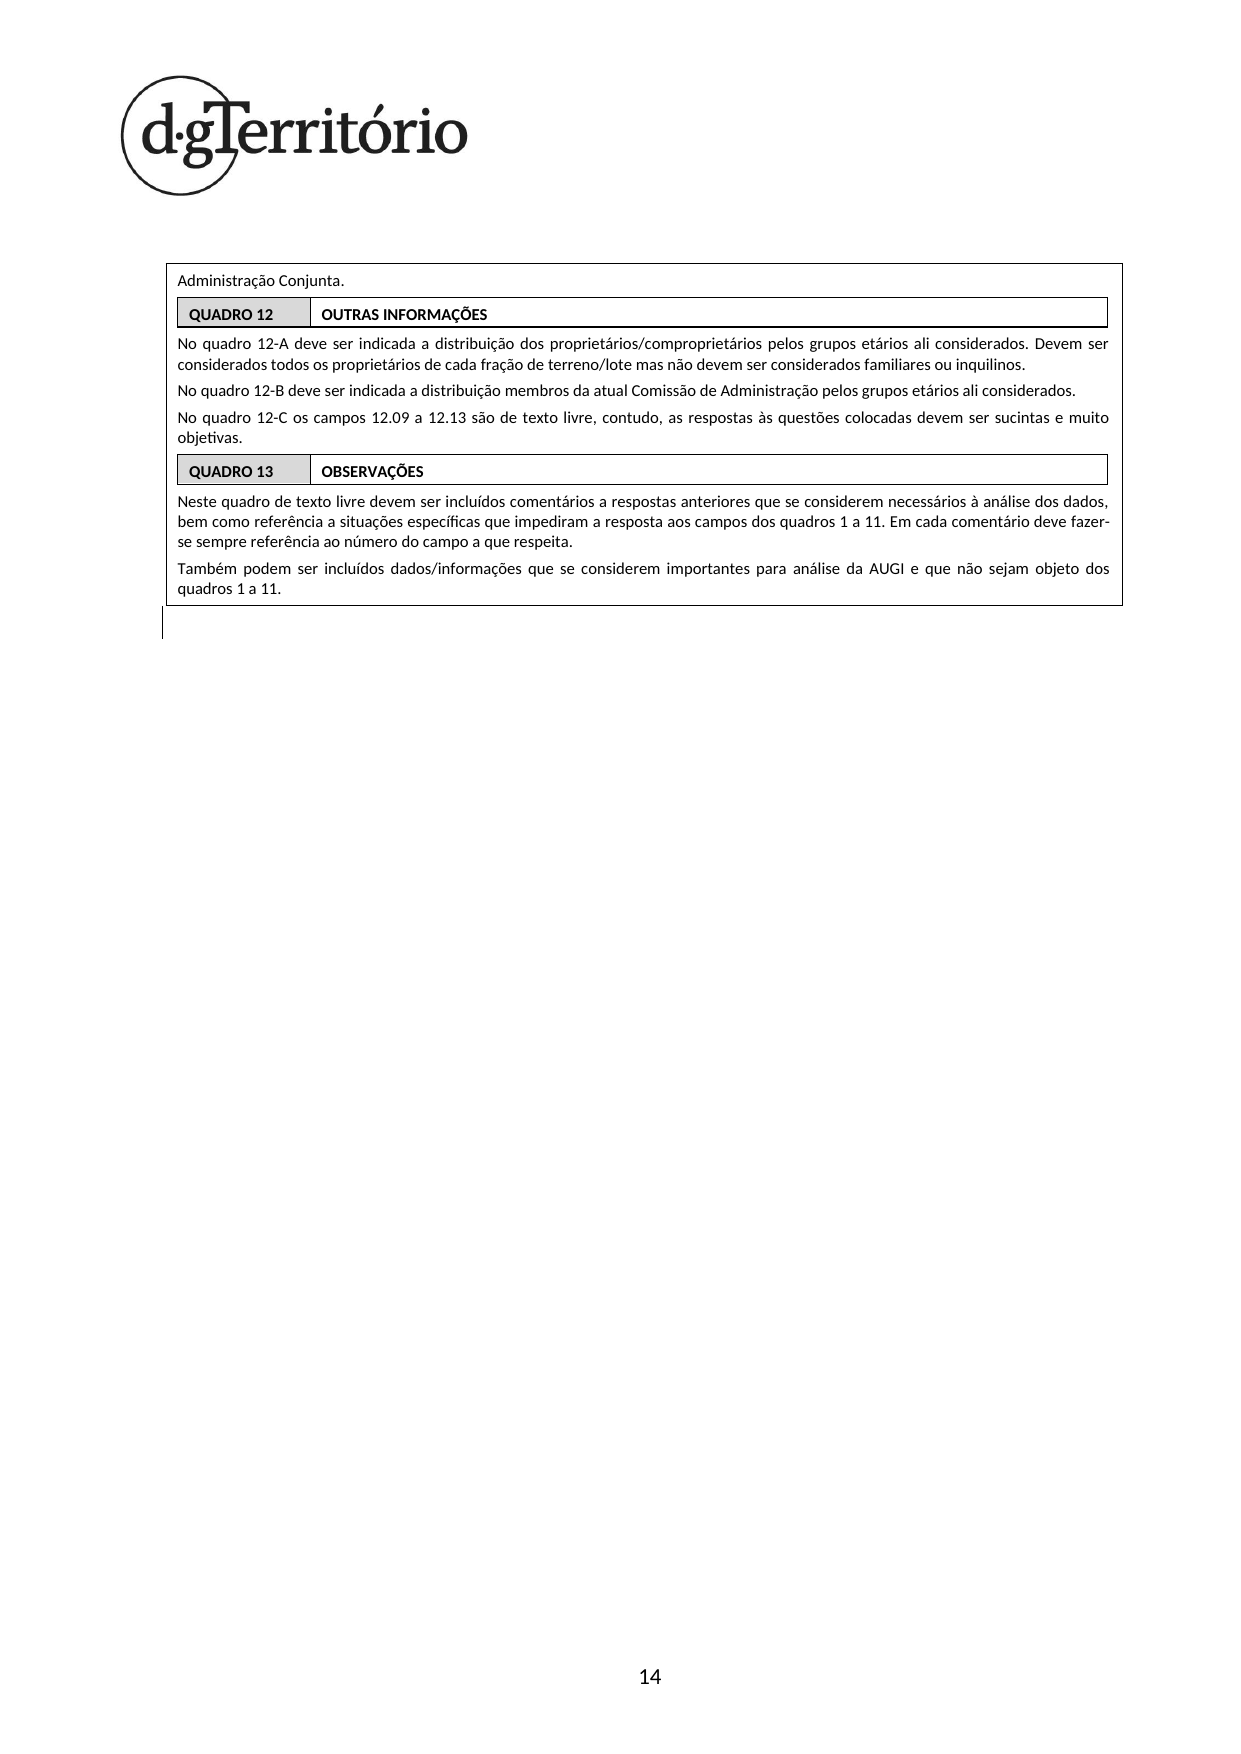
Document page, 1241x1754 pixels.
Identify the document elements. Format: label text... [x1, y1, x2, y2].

picture [118, 73, 469, 198]
